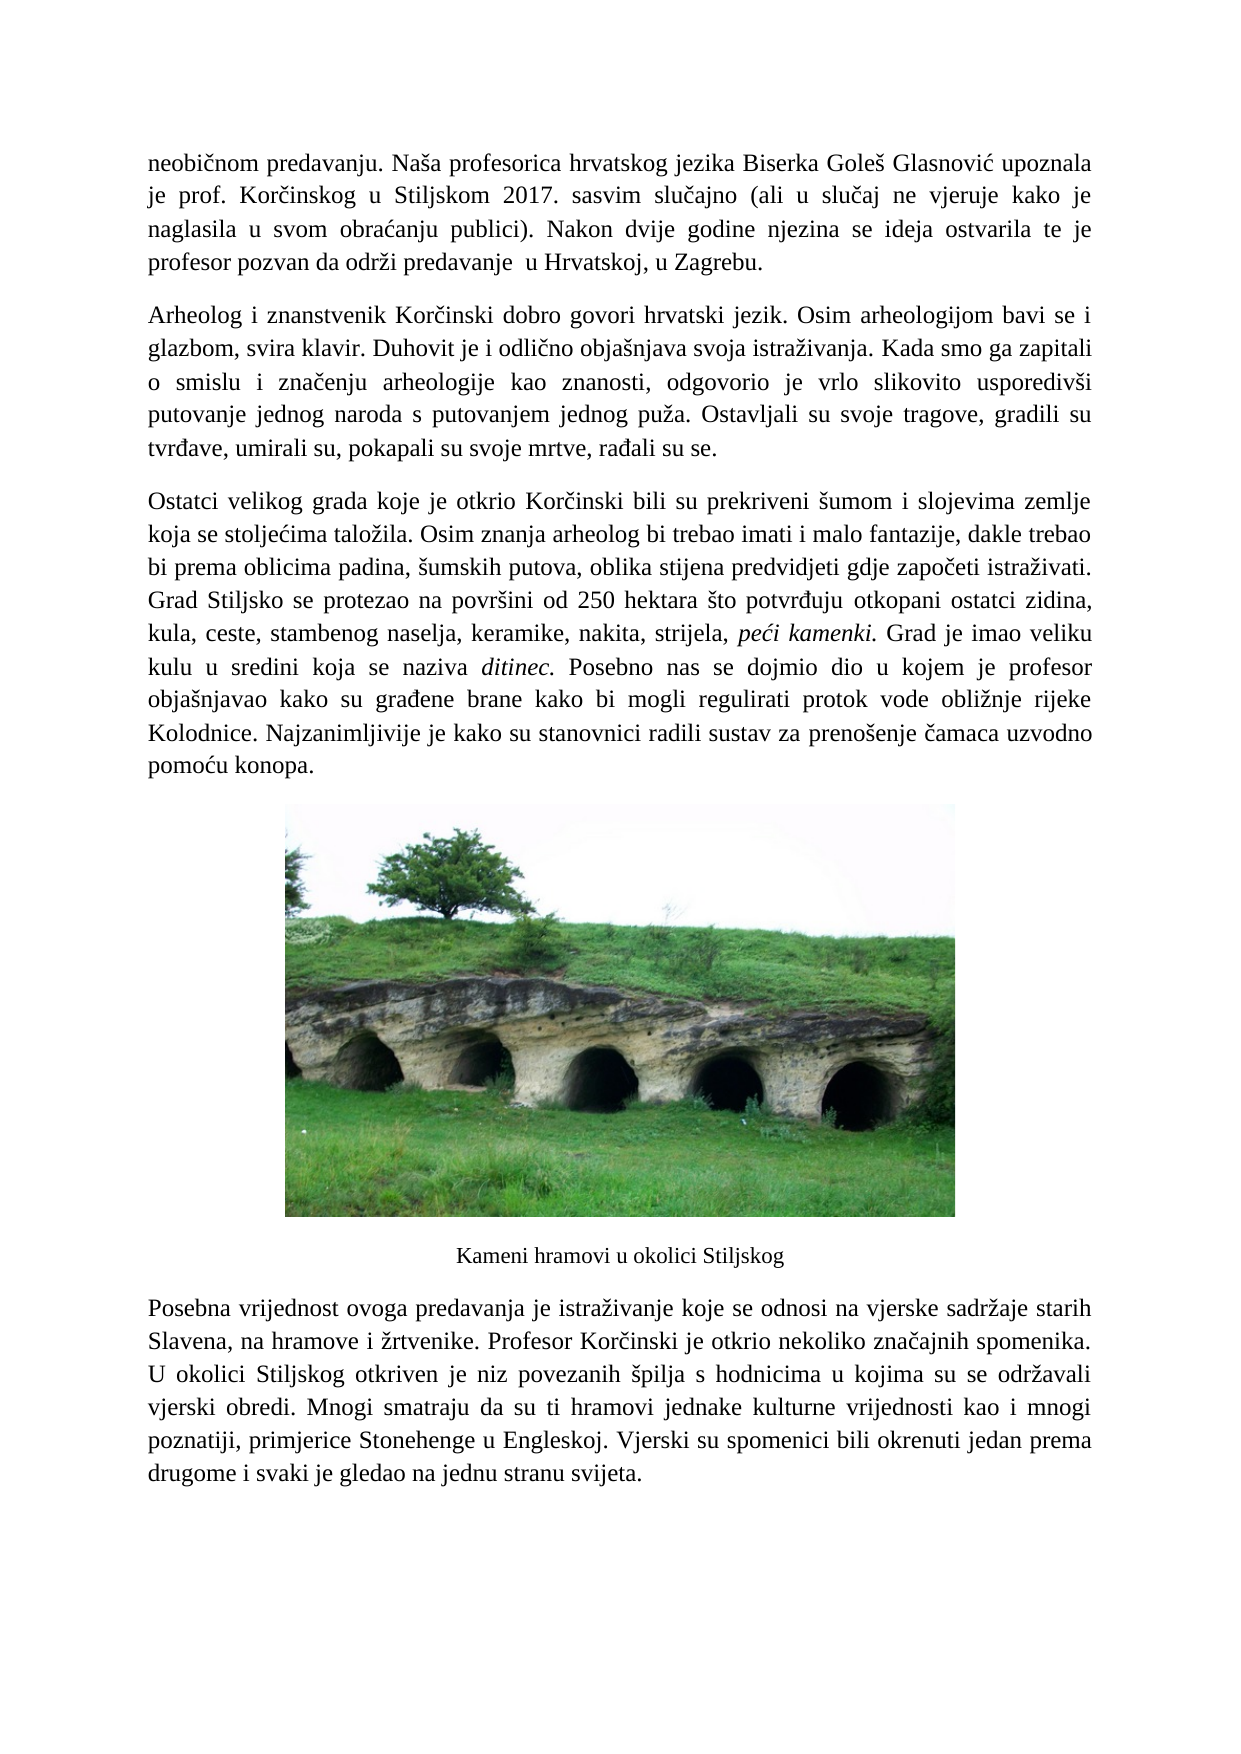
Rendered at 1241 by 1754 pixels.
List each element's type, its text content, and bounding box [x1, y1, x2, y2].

picture [285, 804, 956, 1217]
text Arheolog i znanstvenik Korčinski dobro govori hrvatski jezik. Osim arheologijom bavi se i glazbom, svira klavir. Duhovit je i odlično objašnjava svoja istraživanja. Kada smo ga zapitali o smislu i značenju arheologije kao znanosti, odgovorio je vrlo slikovito usporedivši putovanje jednog naroda s putovanjem jednog puža. Ostavljali su svoje tragove, gradili su tvrđave, umirali su, pokapali su svoje mrtve, rađali su se. [148, 301, 1093, 461]
text Posebna vrijednost ovoga predavanja je istraživanje koje se odnosi na vjerske sadržaje starih Slavena, na hramove i žrtvenike. Profesor Korčinski je otkrio nekoliko značajnih spomenika. U okolici Stiljskog otkriven je niz povezanih špilja s hodnicima u kojima su se održavali vjerski obredi. Mnogi smatraju da su ti hramovi jednake kulturne vrijednosti kao i mnogi poznatiji, primjerice Stonehenge u Engleskoj. Vjerski su spomenici bili okrenuti jedan prema drugome i svaki je gledao na jednu stranu svijeta. [148, 1293, 1093, 1487]
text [148, 148, 1093, 275]
text Ostatci velikog grada koje je otkrio Korčinski bili su prekriveni šumom i slojevima zemlje koja se stoljećima taložila. Osim znanja arheolog bi trebao imati i malo fantazije, dakle trebao bi prema oblicima padina, šumskih putova, oblika stijena predvidjeti gdje započeti istraživati. Grad Stiljsko se protezao na površini od 250 hektara što potvrđuju otkopani ostatci zidina, kula, ceste, stambenog naselja, keramike, nakita, strijela, peći kamenki. Grad je imao veliku kulu u sredini koja se naziva ditinec. Posebno nas se dojmio dio u kojem je profesor objašnjavao kako su građene brane kako bi mogli regulirati protok vode obližnje rijeke Kolodnice. Najzanimljivije je kako su stanovnici radili sustav za prenošenje čamaca uzvodno pomoću konopa. [148, 486, 1093, 779]
text Kameni hramovi u okolici Stiljskog [148, 1242, 1093, 1268]
